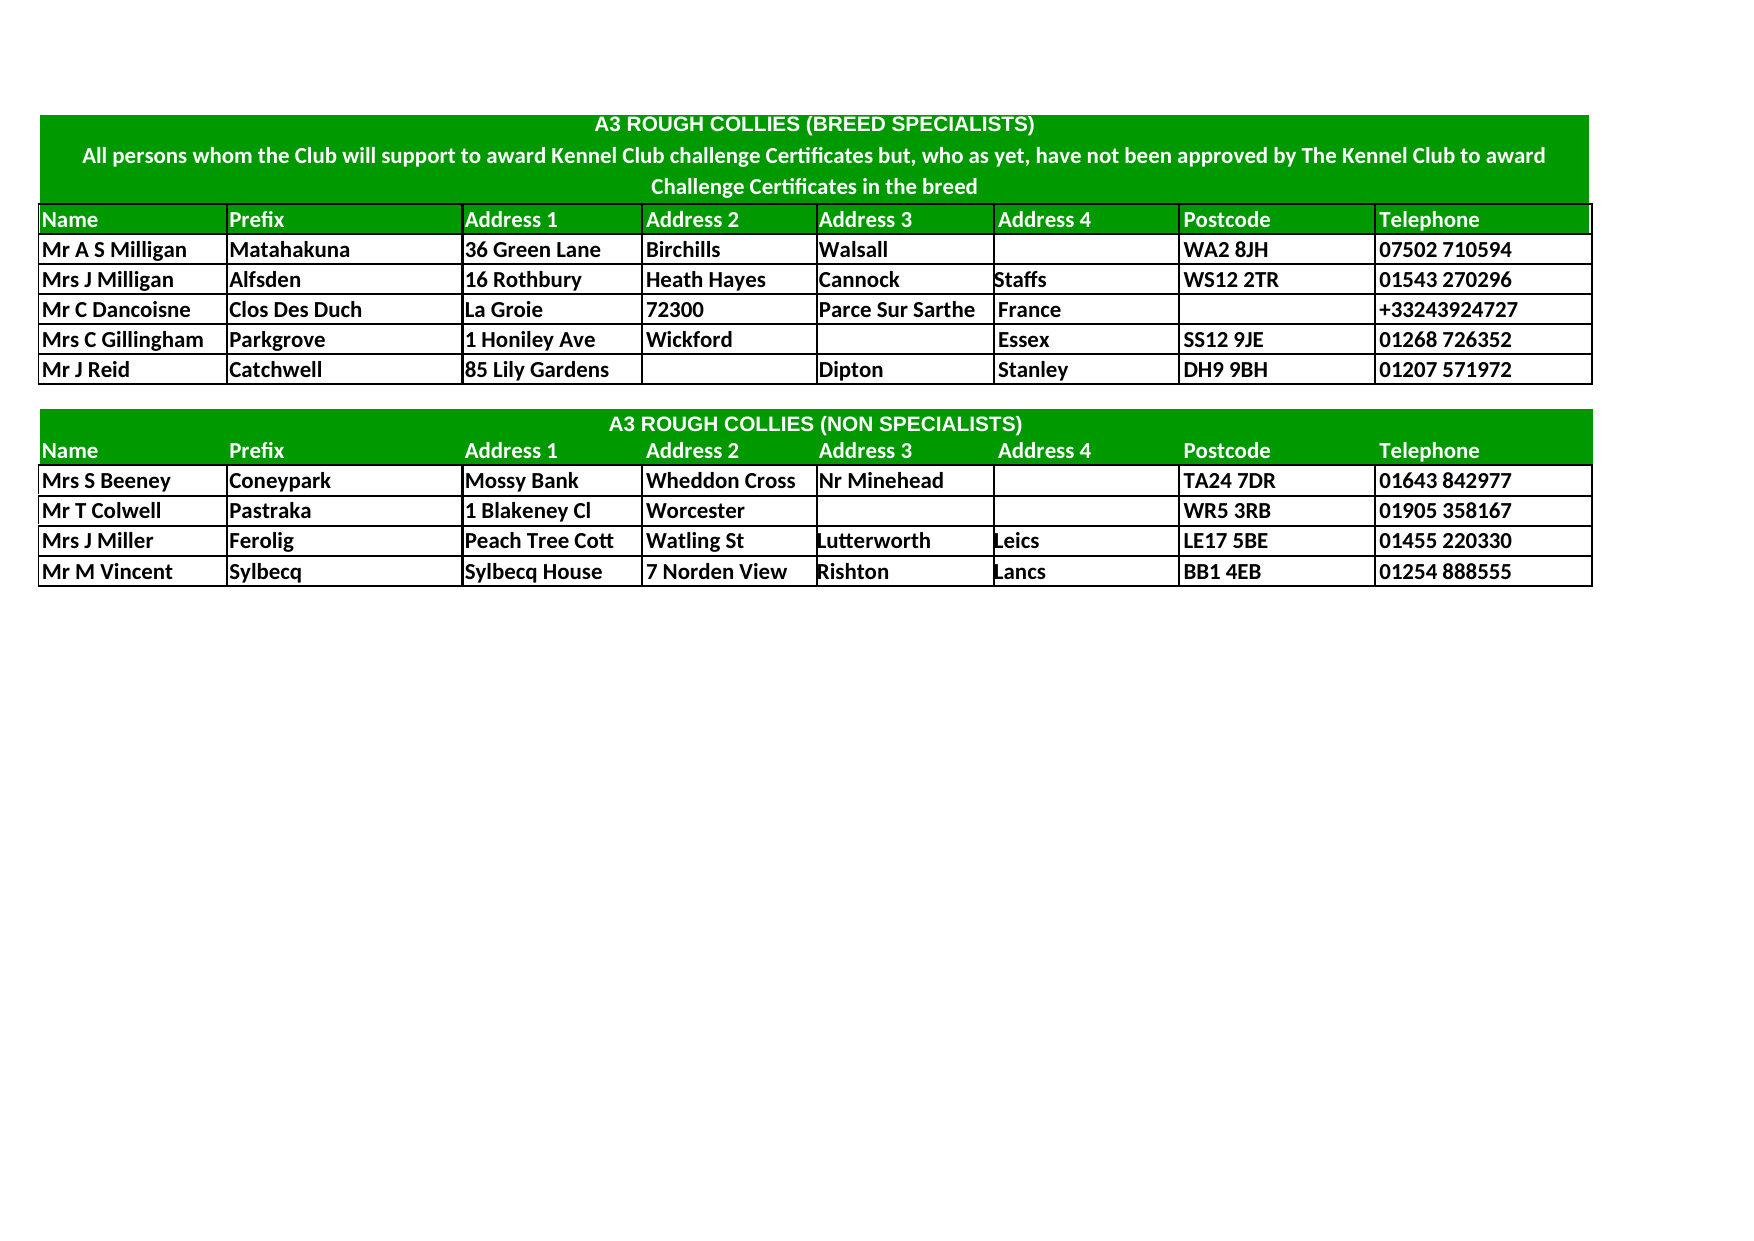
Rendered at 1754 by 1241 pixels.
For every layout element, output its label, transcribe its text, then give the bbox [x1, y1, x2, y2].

table_cell Dipton [818, 355, 993, 383]
table_cell WR5 3RB [1180, 497, 1374, 524]
table_cell [1375, 385, 1592, 409]
table_cell Mr J Reid [40, 355, 226, 383]
table_cell France [995, 295, 1178, 323]
table_cell Rishton [818, 557, 993, 585]
table_cell +33243924727 [1376, 295, 1591, 323]
table_header Address 1 [464, 205, 641, 233]
table_header Postcode [1180, 205, 1374, 233]
table_cell 01543 270296 [1376, 265, 1591, 293]
table_cell Catchwell [228, 355, 461, 383]
table_cell 01207 571972 [1376, 355, 1591, 383]
table_cell 85 Lily Gardens [464, 355, 641, 383]
table_cell [643, 355, 816, 383]
table_cell Nr Minehead [818, 466, 993, 494]
table_cell Alfsden [228, 265, 461, 293]
table_cell 16 Rothbury [464, 265, 641, 293]
table_cell Mr A S Milligan [40, 235, 226, 263]
table_cell [994, 385, 1179, 409]
table_cell Address 1 [464, 436, 641, 464]
table_cell 01455 220330 [1376, 527, 1591, 555]
table_cell Matahakuna [228, 235, 461, 263]
table_cell Mr T Colwell [40, 497, 226, 524]
table_cell [818, 497, 993, 524]
table_cell WS12 2TR [1180, 265, 1374, 293]
table_cell Wheddon Cross [643, 466, 816, 494]
table_cell Mr C Dancoisne [40, 295, 226, 323]
table_cell Lancs [995, 557, 1178, 585]
table_cell Mrs J Milligan [40, 265, 226, 293]
table_cell [995, 466, 1178, 494]
table_header Prefix [228, 205, 461, 233]
table_cell [1180, 409, 1374, 436]
table_cell Essex [995, 325, 1178, 353]
table_header Name [40, 205, 226, 233]
table_cell Walsall [818, 235, 993, 263]
table_cell Mrs C Gillingham [40, 325, 226, 353]
table_cell Sylbecq House [464, 557, 641, 585]
table_cell Wickford [643, 325, 816, 353]
table_cell Mrs J Miller [40, 527, 226, 555]
table_cell [228, 409, 461, 436]
table_cell [995, 497, 1178, 524]
table_cell [817, 385, 994, 409]
table_header Address 3 [818, 205, 993, 233]
table_cell TA24 7DR [1180, 466, 1374, 494]
table_cell Pastraka [228, 497, 461, 524]
text All persons whom the Club will support to award Kennel Club challenge Certificates but, who as yet, have not been approved by The Kennel Club to award Challenge Certificates in the breed [37, 141, 1592, 200]
table_cell Leics [995, 527, 1178, 555]
table_cell 7 Norden View [643, 557, 816, 585]
table_cell Sylbecq [228, 557, 461, 585]
table_cell [463, 385, 642, 409]
table_cell Clos Des Duch [228, 295, 461, 323]
table_header Telephone [1376, 205, 1591, 233]
table_cell Address 2 [643, 436, 816, 464]
table_cell 01254 888555 [1376, 557, 1591, 585]
text A3 ROUGH COLLIES (BREED SPECIALISTS) [37, 112, 1592, 136]
table_cell Parce Sur Sarthe [818, 295, 993, 323]
table_cell 01268 726352 [1376, 325, 1591, 353]
table_cell Heath Hayes [643, 265, 816, 293]
table_cell WA2 8JH [1180, 235, 1374, 263]
table_cell Mrs S Beeney [40, 466, 226, 494]
table_cell Name [40, 436, 226, 464]
table_cell 07502 710594 [1376, 235, 1591, 263]
table_cell Address 3 [818, 436, 993, 464]
table_cell [227, 385, 462, 409]
table_cell Parkgrove [228, 325, 461, 353]
table_cell 1 Honiley Ave [464, 325, 641, 353]
table_cell Staffs [995, 265, 1178, 293]
table_cell [40, 385, 227, 409]
table_cell Coneypark [228, 466, 461, 494]
table_cell 36 Green Lane [464, 235, 641, 263]
table_cell 72300 [643, 295, 816, 323]
table_cell 01643 842977 [1376, 466, 1591, 494]
table_cell [642, 385, 817, 409]
table_cell Lutterworth [818, 527, 993, 555]
table_cell Ferolig [228, 527, 461, 555]
table_cell BB1 4EB [1180, 557, 1374, 585]
table_header Address 2 [643, 205, 816, 233]
table_cell Mr M Vincent [40, 557, 226, 585]
table_cell Telephone [1376, 436, 1591, 464]
table_cell La Groie [464, 295, 641, 323]
table_cell Postcode [1180, 436, 1374, 464]
table_cell Peach Tree Cott [464, 527, 641, 555]
table_cell A3 ROUGH COLLIES (NON SPECIALISTS) [464, 409, 1178, 436]
table_cell Watling St [643, 527, 816, 555]
table_cell Prefix [228, 436, 461, 464]
table_cell Address 4 [995, 436, 1178, 464]
table_cell 1 Blakeney Cl [464, 497, 641, 524]
table_cell [995, 235, 1178, 263]
table_cell SS12 9JE [1180, 325, 1374, 353]
table_cell Mossy Bank [464, 466, 641, 494]
table_cell [1376, 409, 1591, 436]
table_cell [818, 325, 993, 353]
table_cell 01905 358167 [1376, 497, 1591, 524]
table_cell Cannock [818, 265, 993, 293]
table_cell [1180, 295, 1374, 323]
table_cell [1179, 385, 1375, 409]
table_header Address 4 [995, 205, 1178, 233]
table_cell Stanley [995, 355, 1178, 383]
table_cell Birchills [643, 235, 816, 263]
table_cell DH9 9BH [1180, 355, 1374, 383]
table_cell LE17 5BE [1180, 527, 1374, 555]
table_cell [40, 409, 226, 436]
table_cell Worcester [643, 497, 816, 524]
